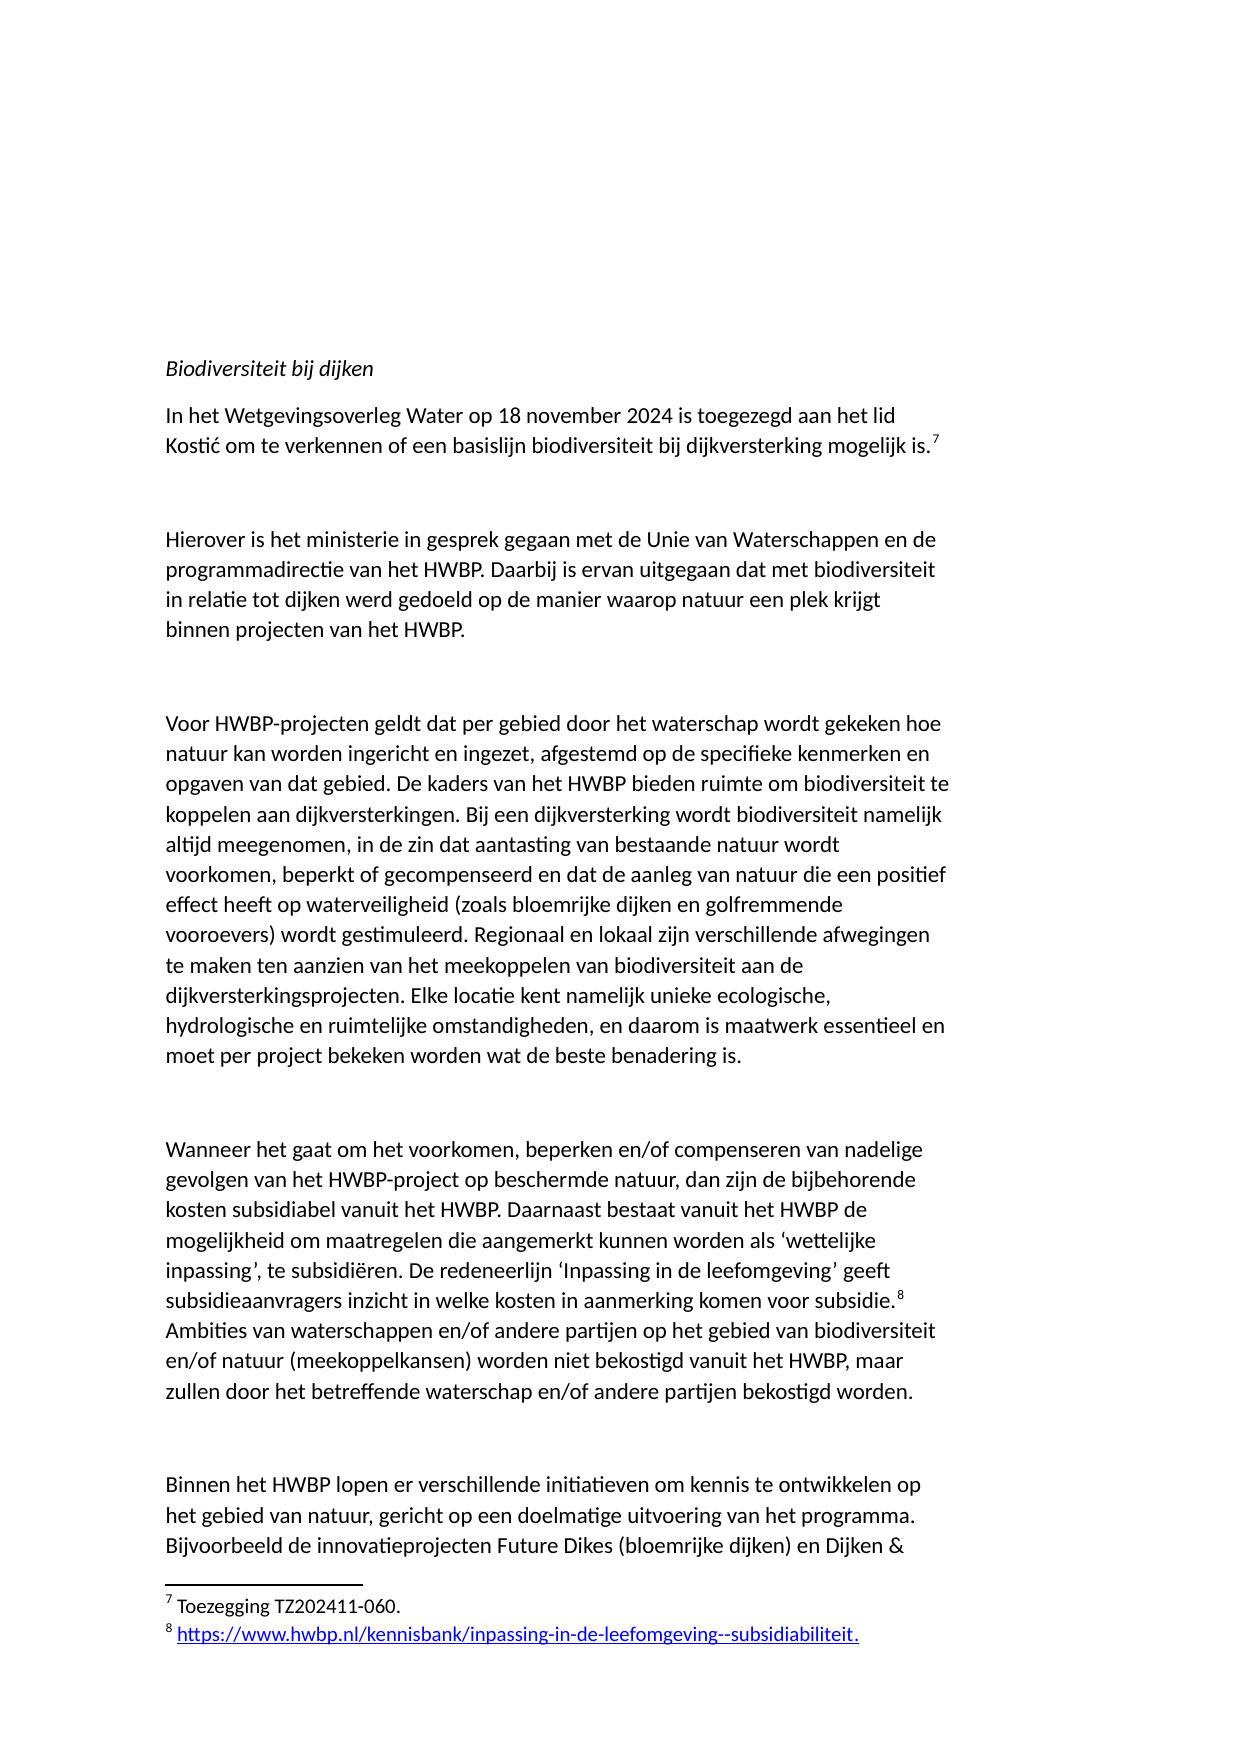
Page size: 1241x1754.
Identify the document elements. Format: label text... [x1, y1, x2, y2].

text In het Wetgevingsoverleg Water op 18 november 2024 is toegezegd aan het lid Kostić om te verkennen of een basislijn biodiversiteit bij dijkversterking mogelijk is. [165, 401, 951, 459]
text Wanneer het gaat om het voorkomen, beperken en/of compenseren van nadelige gevolgen van het HWBP-project op beschermde natuur, dan zijn de bijbehorende kosten subsidiabel vanuit het HWBP. Daarnaast bestaat vanuit het HWBP de mogelijkheid om maatregelen die aangemerkt kunnen worden als ‘wettelijke inpassing’, te subsidiëren. De redeneerlijn ‘Inpassing in de leefomgeving’ geeft subsidieaanvragers inzicht in welke kosten in aanmerking komen voor subsidie. Ambities van waterschappen en/of andere partijen op het gebied van biodiversiteit en/of natuur (meekoppelkansen) worden niet bekostigd vanuit het HWBP, maar zullen door het betreffende waterschap en/of andere partijen bekostigd worden. [165, 1135, 951, 1405]
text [165, 1471, 951, 1559]
text Voor HWBP-projecten geldt dat per gebied door het waterschap wordt gekeken hoe natuur kan worden ingericht en ingezet, afgestemd op de specifieke kenmerken en opgaven van dat gebied. De kaders van het HWBP bieden ruimte om biodiversiteit te koppelen aan dijkversterkingen. Bij een dijkversterking wordt biodiversiteit namelijk altijd meegenomen, in de zin dat aantasting van bestaande natuur wordt voorkomen, beperkt of gecompenseerd en dat de aanleg van natuur die een positief effect heeft op waterveiligheid (zoals bloemrijke dijken en golfremmende vooroevers) wordt gestimuleerd. Regionaal en lokaal zijn verschillende afwegingen te maken ten aanzien van het meekoppelen van biodiversiteit aan de dijkversterkingsprojecten. Elke locatie kent namelijk unieke ecologische, hydrologische en ruimtelijke omstandigheden, en daarom is maatwerk essentieel en moet per project bekeken worden wat de beste benadering is. [165, 709, 951, 1069]
text Hierover is het ministerie in gesprek gegaan met de Unie van Waterschappen en de programmadirectie van het HWBP. Daarbij is ervan uitgegaan dat met biodiversiteit in relatie tot dijken werd gedoeld op de manier waarop natuur een plek krijgt binnen projecten van het HWBP. [165, 525, 951, 643]
text Biodiversiteit bij dijken [165, 354, 951, 382]
